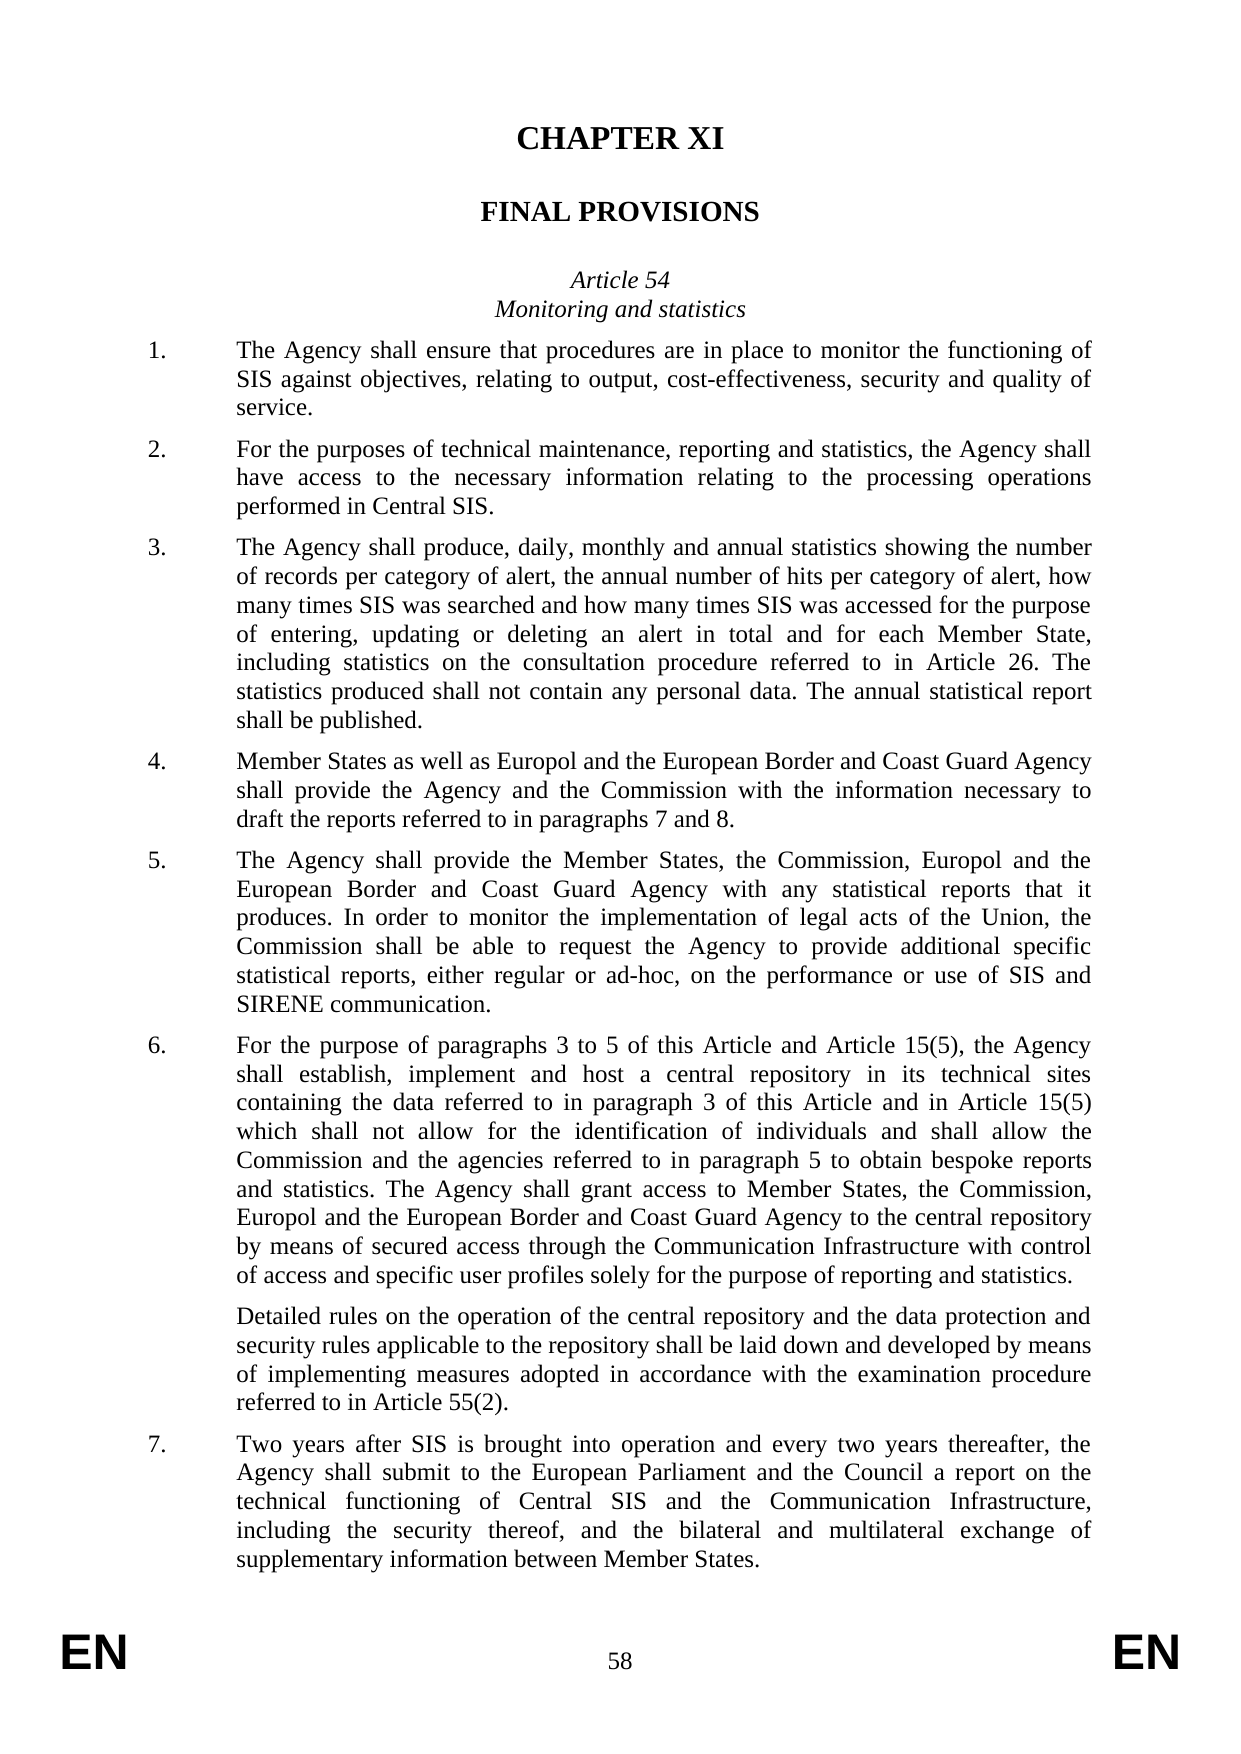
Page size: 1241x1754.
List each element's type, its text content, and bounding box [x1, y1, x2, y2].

text 7. Two years after SIS is brought into operation and every two years thereafter, the Agency shall submit to the European Parliament and the Council a report on the technical functioning of Central SIS and the Communication Infrastructure, including the security thereof, and the bilateral and multilateral exchange of supplementary information between Member States. [148, 1429, 1093, 1572]
title CHAPTER XI [148, 118, 1093, 156]
text Article 54 Monitoring and statistics [148, 265, 1093, 322]
text 4. Member States as well as Europol and the European Border and Coast Guard Agency shall provide the Agency and the Commission with the information necessary to draft the reports referred to in paragraphs 7 and 8. [148, 746, 1093, 832]
text 6. For the purpose of paragraphs 3 to 5 of this Article and Article 15(5), the Agency shall establish, implement and host a central repository in its technical sites containing the data referred to in paragraph 3 of this Article and in Article 15(5) which shall not allow for the identification of individuals and shall allow the Commission and the agencies referred to in paragraph 5 to obtain bespoke reports and statistics. The Agency shall grant access to Member States, the Commission, Europol and the European Border and Coast Guard Agency to the central repository by means of secured access through the Communication Infrastructure with control of access and specific user profiles solely for the purpose of reporting and statistics. [148, 1030, 1093, 1289]
text Detailed rules on the operation of the central repository and the data protection and security rules applicable to the repository shall be laid down and developed by means of implementing measures adopted in accordance with the examination procedure referred to in Article 55(2). [236, 1301, 1093, 1416]
title FINAL PROVISIONS [148, 194, 1093, 227]
text 3. The Agency shall produce, daily, monthly and annual statistics showing the number of records per category of alert, the annual number of hits per category of alert, how many times SIS was searched and how many times SIS was accessed for the purpose of entering, updating or deleting an alert in total and for each Member State, including statistics on the consultation procedure referred to in Article 26. The statistics produced shall not contain any personal data. The annual statistical report shall be published. [148, 532, 1093, 734]
text 5. The Agency shall provide the Member States, the Commission, Europol and the European Border and Coast Guard Agency with any statistical reports that it produces. In order to monitor the implementation of legal acts of the Union, the Commission shall be able to request the Agency to provide additional specific statistical reports, either regular or ad-hoc, on the performance or use of SIS and SIRENE communication. [148, 845, 1093, 1017]
text 1. The Agency shall ensure that procedures are in place to monitor the functioning of SIS against objectives, relating to output, cost-effectiveness, security and quality of service. [148, 335, 1093, 421]
text 2. For the purposes of technical maintenance, reporting and statistics, the Agency shall have access to the necessary information relating to the processing operations performed in Central SIS. [148, 434, 1093, 520]
